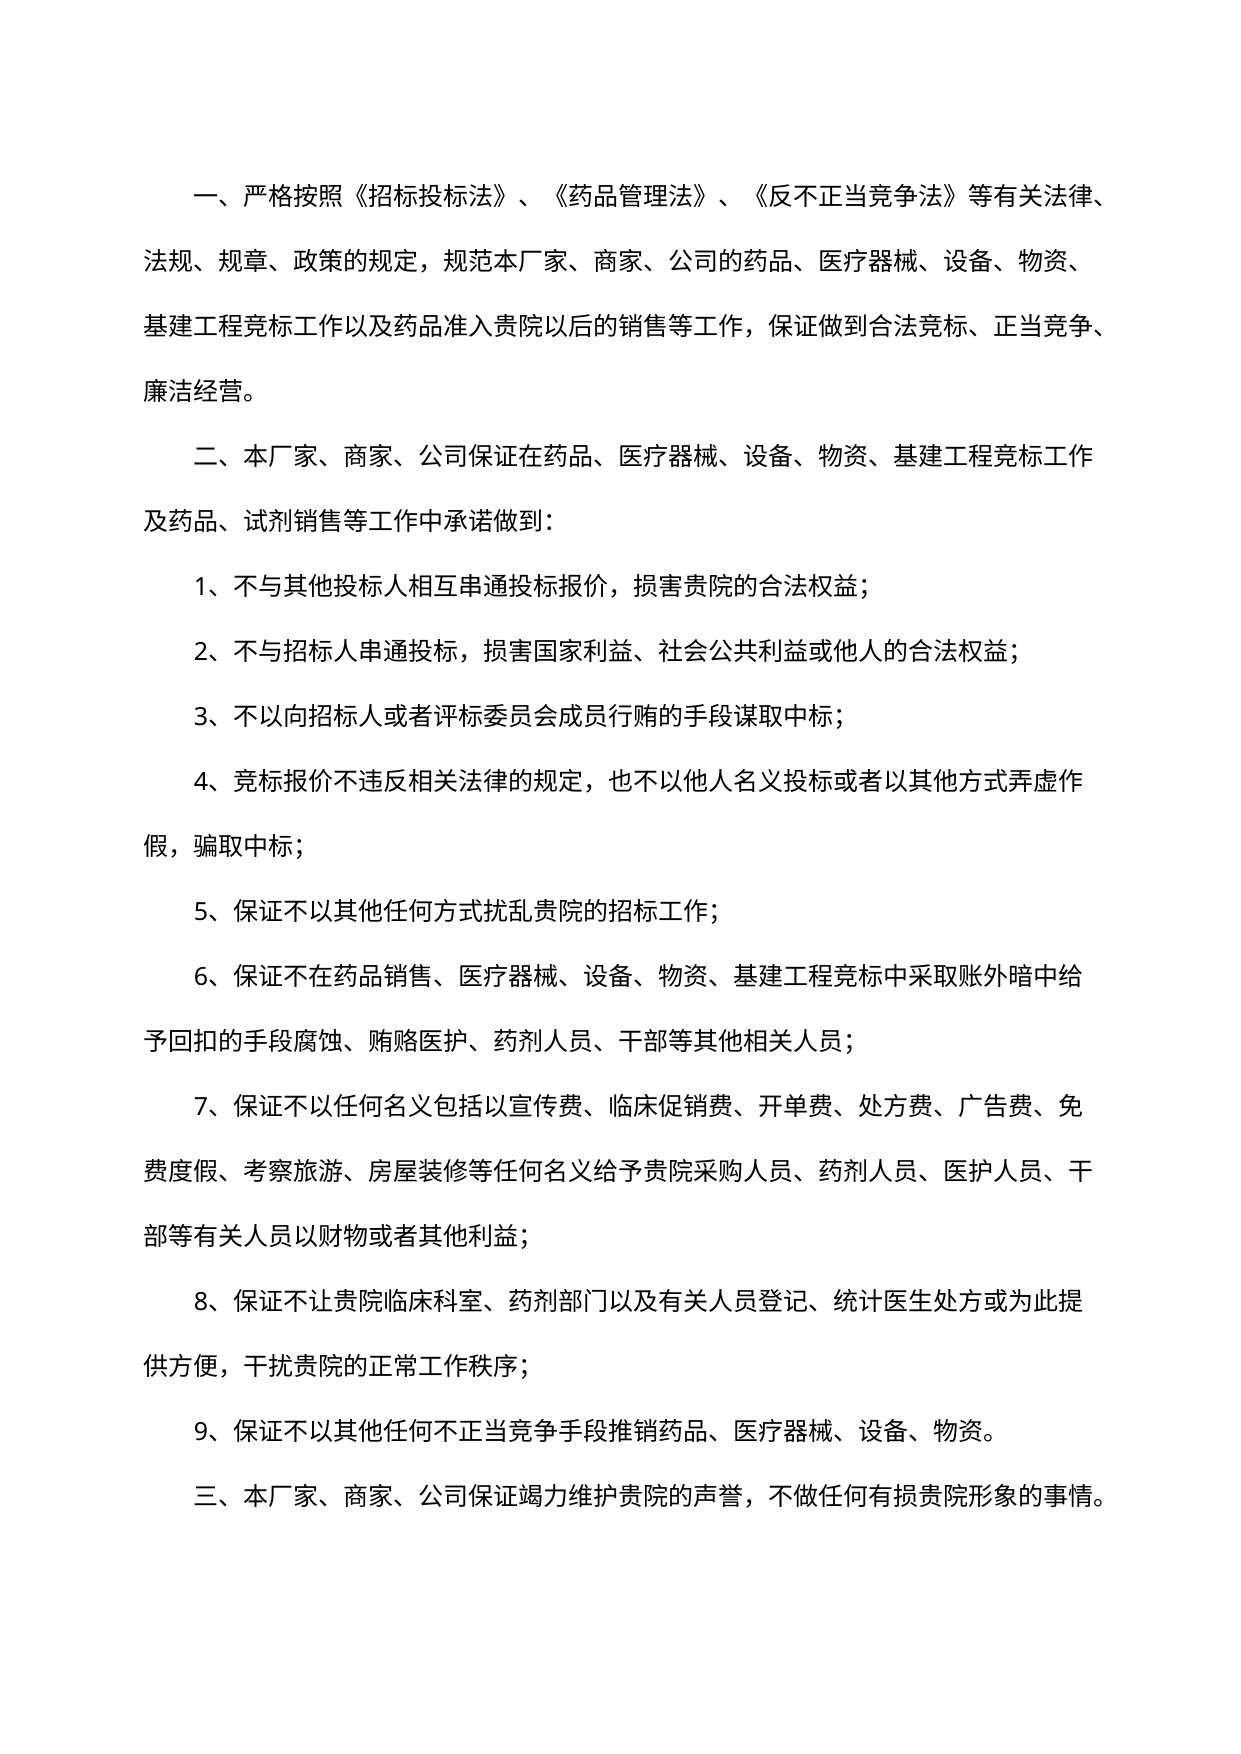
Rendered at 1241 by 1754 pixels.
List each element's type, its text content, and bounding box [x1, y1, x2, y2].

text 8、保证不让贵院临床科室、药剂部门以及有关人员登记、统计医生处方或为此提供方便，干扰贵院的正常工作秩序； [144, 1267, 1096, 1397]
text 6、保证不在药品销售、医疗器械、设备、物资、基建工程竞标中采取账外暗中给予回扣的手段腐蚀、贿赂医护、药剂人员、干部等其他相关人员； [144, 942, 1096, 1072]
text 一、严格按照《招标投标法》、《药品管理法》、《反不正当竞争法》等有关法律、法规、规章、政策的规定，规范本厂家、商家、公司的药品、医疗器械、设备、物资、基建工程竞标工作以及药品准入贵院以后的销售等工作，保证做到合法竞标、正当竞争、廉洁经营。 [144, 162, 1096, 422]
text 1、不与其他投标人相互串通投标报价，损害贵院的合法权益； [144, 552, 1096, 617]
text 4、竞标报价不违反相关法律的规定，也不以他人名义投标或者以其他方式弄虚作假，骗取中标； [144, 747, 1096, 877]
text 9、保证不以其他任何不正当竞争手段推销药品、医疗器械、设备、物资。 [144, 1397, 1096, 1462]
text 二、本厂家、商家、公司保证在药品、医疗器械、设备、物资、基建工程竞标工作及药品、试剂销售等工作中承诺做到： [144, 422, 1096, 552]
text 2、不与招标人串通投标，损害国家利益、社会公共利益或他人的合法权益； [144, 617, 1096, 682]
text 5、保证不以其他任何方式扰乱贵院的招标工作； [144, 877, 1096, 942]
text 7、保证不以任何名义包括以宣传费、临床促销费、开单费、处方费、广告费、免费度假、考察旅游、房屋装修等任何名义给予贵院采购人员、药剂人员、医护人员、干部等有关人员以财物或者其他利益； [144, 1072, 1096, 1267]
text 三、本厂家、商家、公司保证竭力维护贵院的声誉，不做任何有损贵院形象的事情。 [144, 1462, 1096, 1527]
text 3、不以向招标人或者评标委员会成员行贿的手段谋取中标； [144, 682, 1096, 747]
